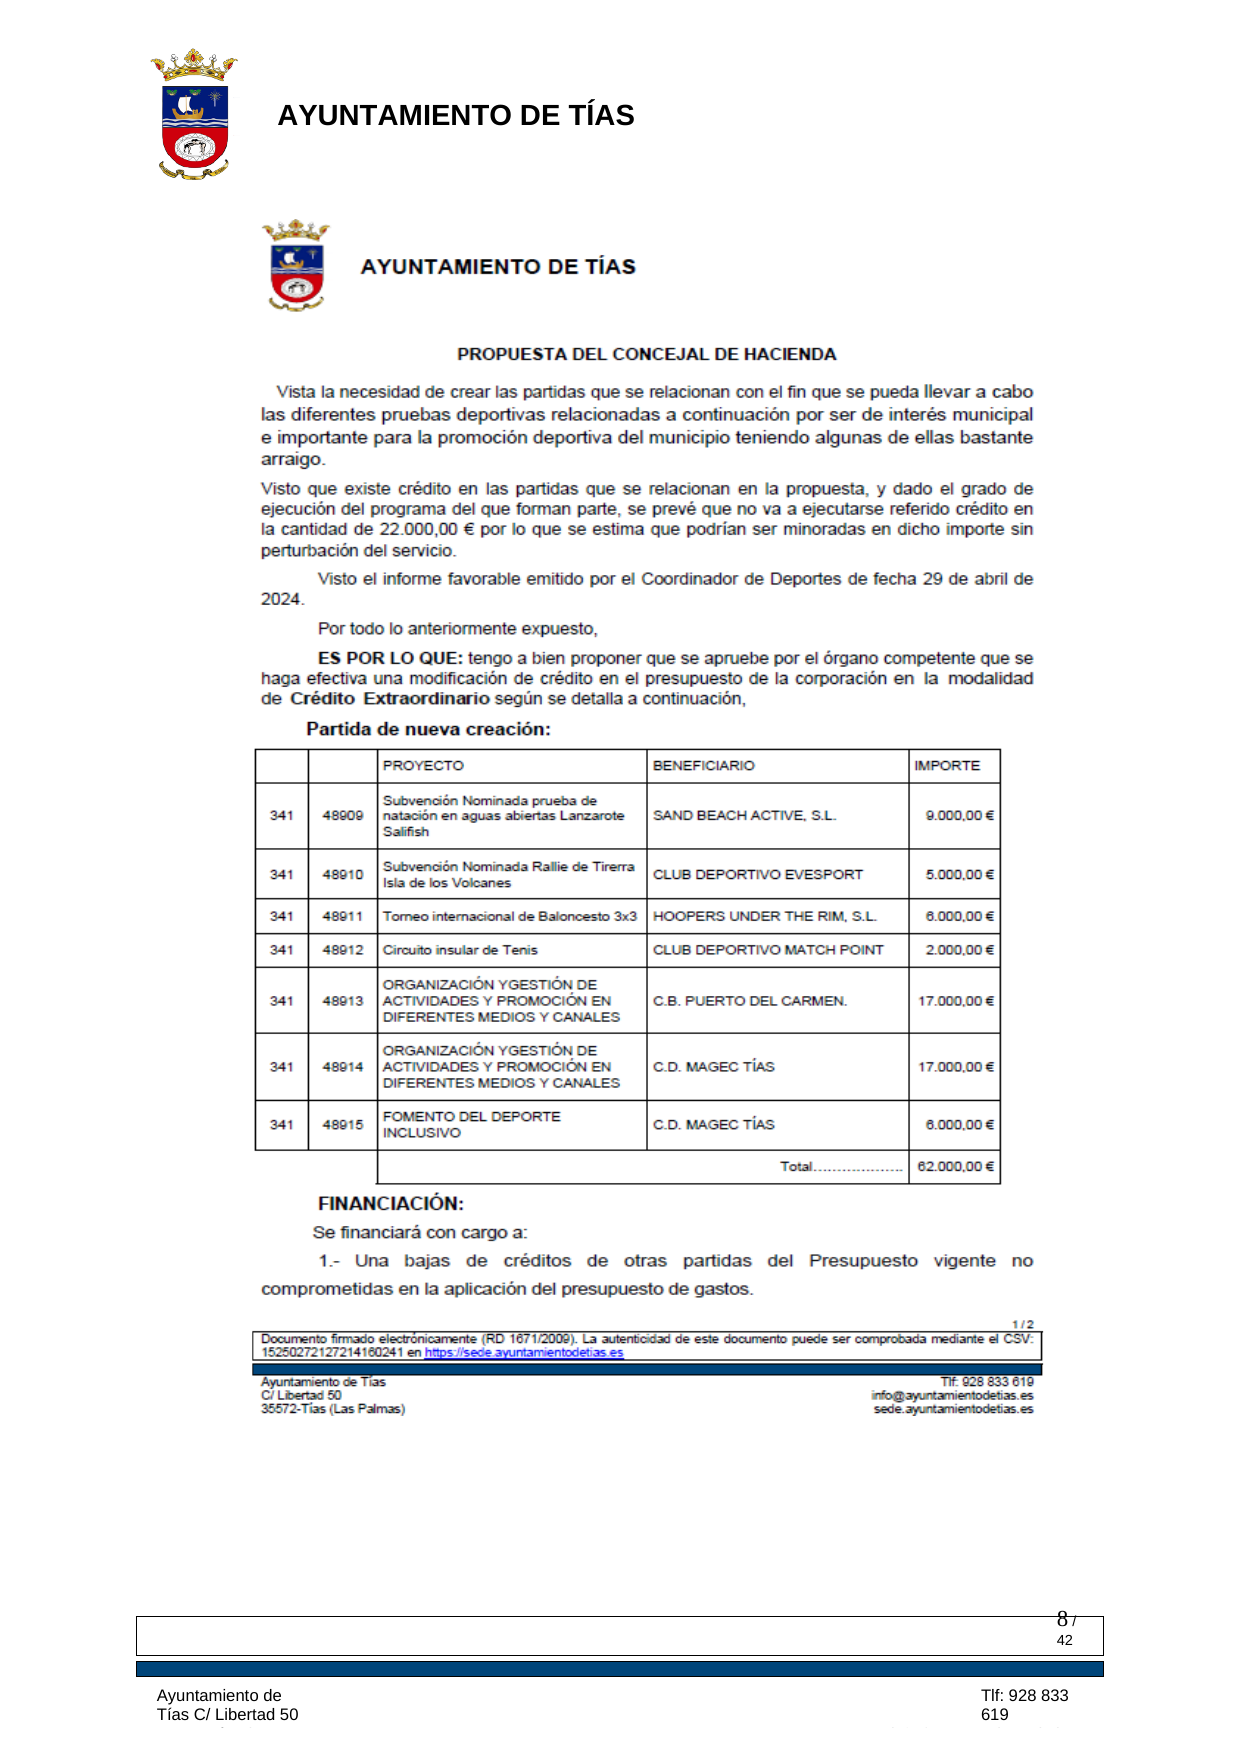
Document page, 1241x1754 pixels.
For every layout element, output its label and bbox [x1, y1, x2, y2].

picture [252, 219, 1044, 1416]
picture [150, 48, 240, 180]
